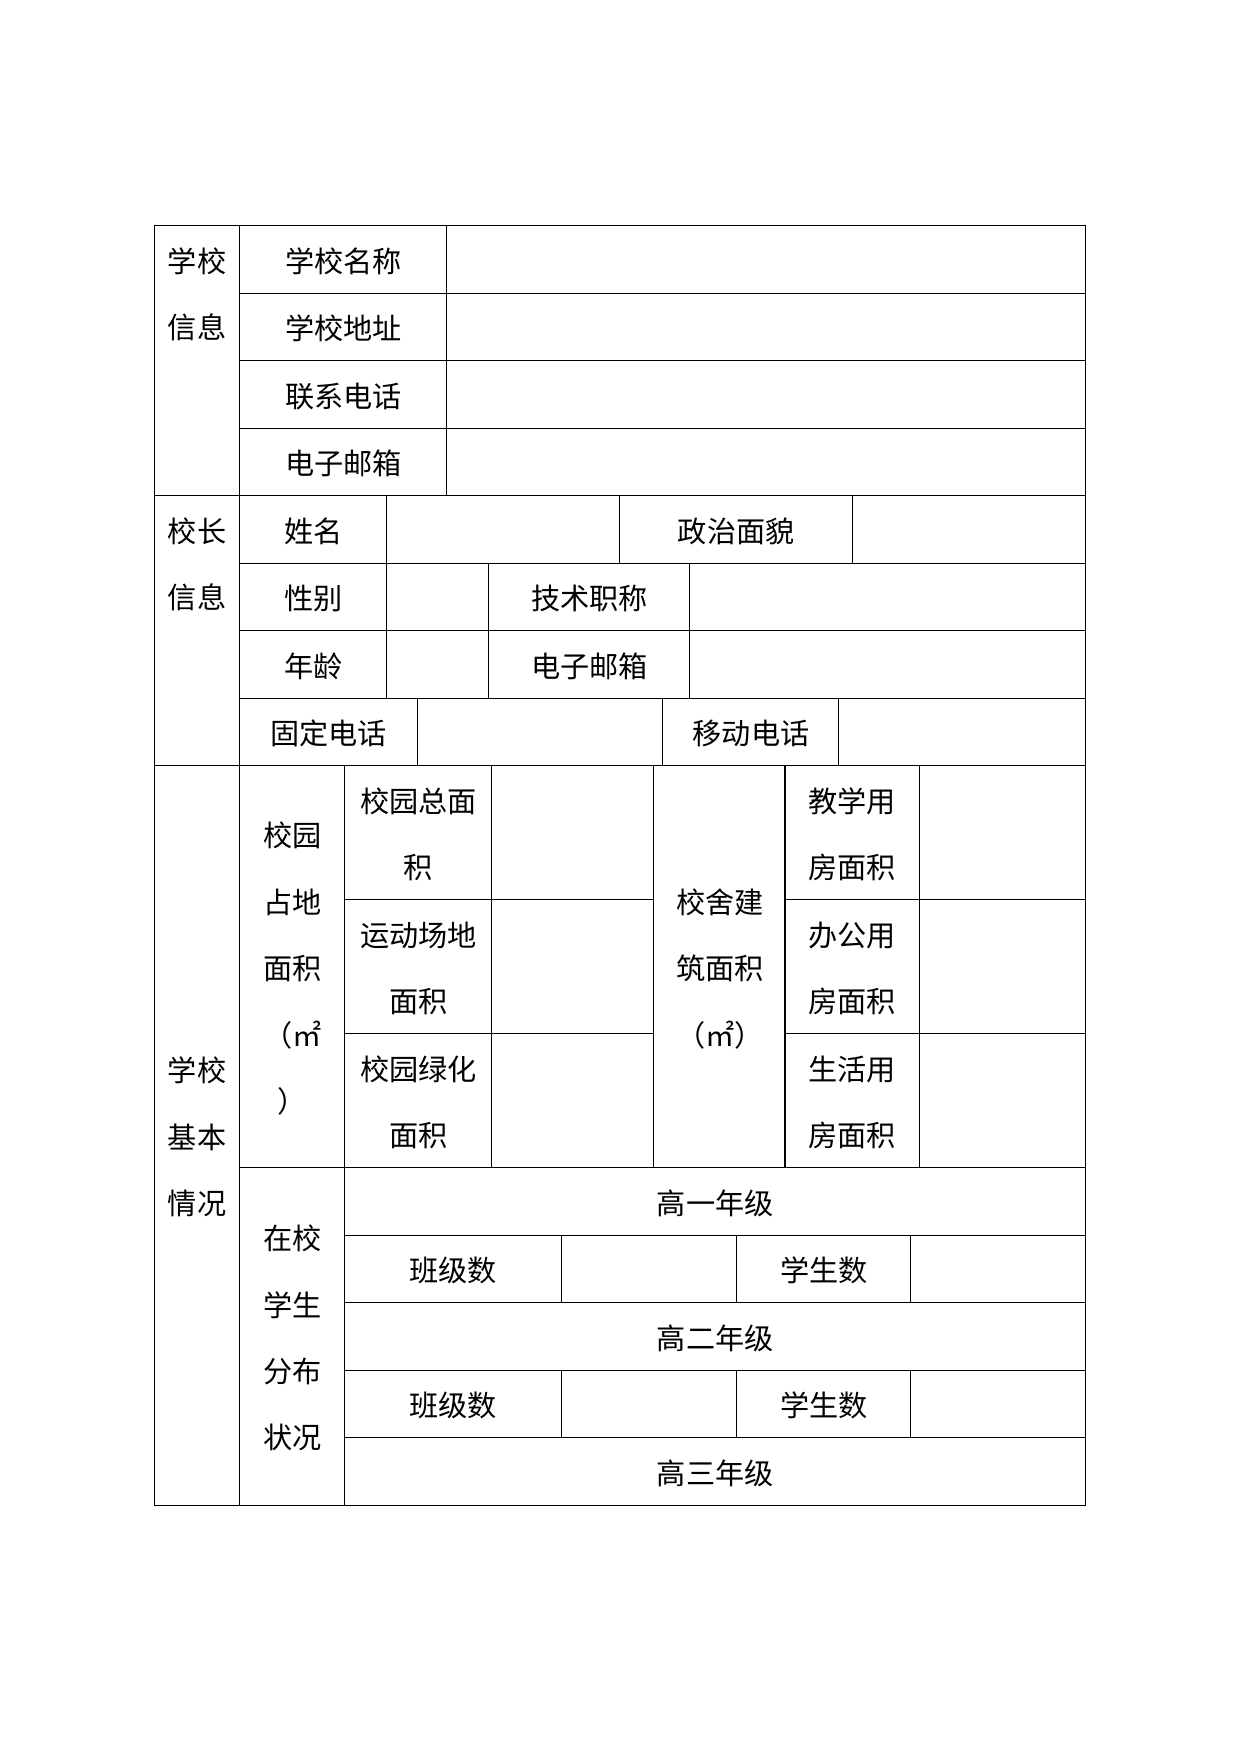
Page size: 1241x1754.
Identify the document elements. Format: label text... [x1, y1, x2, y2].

table_cell [839, 699, 1085, 765]
table_header 学校名称 [240, 226, 446, 293]
table_cell 运动场地面积 [345, 900, 491, 1033]
table_header [447, 226, 1085, 293]
table_cell [562, 1371, 736, 1437]
table_cell 教学用房面积 [786, 766, 919, 899]
table_cell [492, 766, 653, 899]
table_cell [492, 900, 653, 1033]
table_cell 高三年级 [345, 1438, 1085, 1505]
table_cell 班级数 [345, 1236, 561, 1302]
table_cell 技术职称 [489, 564, 689, 630]
table_cell 校园总面积 [345, 766, 491, 899]
table_cell [920, 1034, 1085, 1167]
table_cell [562, 1236, 736, 1302]
table_cell 高一年级 [345, 1168, 1085, 1235]
table_cell [911, 1236, 1085, 1302]
table_cell [920, 900, 1085, 1033]
table_cell [690, 564, 1085, 630]
table_cell [387, 564, 488, 630]
table_cell [447, 294, 1085, 360]
table_cell [387, 631, 488, 698]
table_cell 校长信息 [155, 496, 239, 765]
table_cell 学校地址 [240, 294, 446, 360]
table_cell [387, 496, 619, 563]
table_cell 高二年级 [345, 1303, 1085, 1370]
table_cell [447, 429, 1085, 495]
table_cell [853, 496, 1085, 563]
table_cell 电子邮箱 [489, 631, 689, 698]
table_cell 姓名 [240, 496, 386, 563]
table_cell [447, 361, 1085, 428]
table_cell 政治面貌 [620, 496, 852, 563]
table_cell 在校 学生 分布 状况 [240, 1168, 344, 1505]
table_cell [690, 631, 1085, 698]
table_cell 学校基本情况 [155, 766, 239, 1505]
table_header 学校信息 [155, 226, 239, 495]
table_cell 校园占地面积 （㎡） [240, 766, 344, 1167]
table_cell 办公用房面积 [786, 900, 919, 1033]
table_cell 校园绿化面积 [345, 1034, 491, 1167]
table_cell 电子邮箱 [240, 429, 446, 495]
table_cell [920, 766, 1085, 899]
table_cell 移动电话 [663, 699, 838, 765]
table_cell 固定电话 [240, 699, 417, 765]
table_cell 联系电话 [240, 361, 446, 428]
table_cell 学生数 [737, 1236, 910, 1302]
table_cell 校舍建筑面积 （㎡） [654, 766, 784, 1167]
table_cell [492, 1034, 653, 1167]
table_cell 学生数 [737, 1371, 910, 1437]
table_cell [418, 699, 662, 765]
table_cell 生活用房面积 [786, 1034, 919, 1167]
table_cell 班级数 [345, 1371, 561, 1437]
table_cell [911, 1371, 1085, 1437]
table_cell 性别 [240, 564, 386, 630]
table_cell 年龄 [240, 631, 386, 698]
